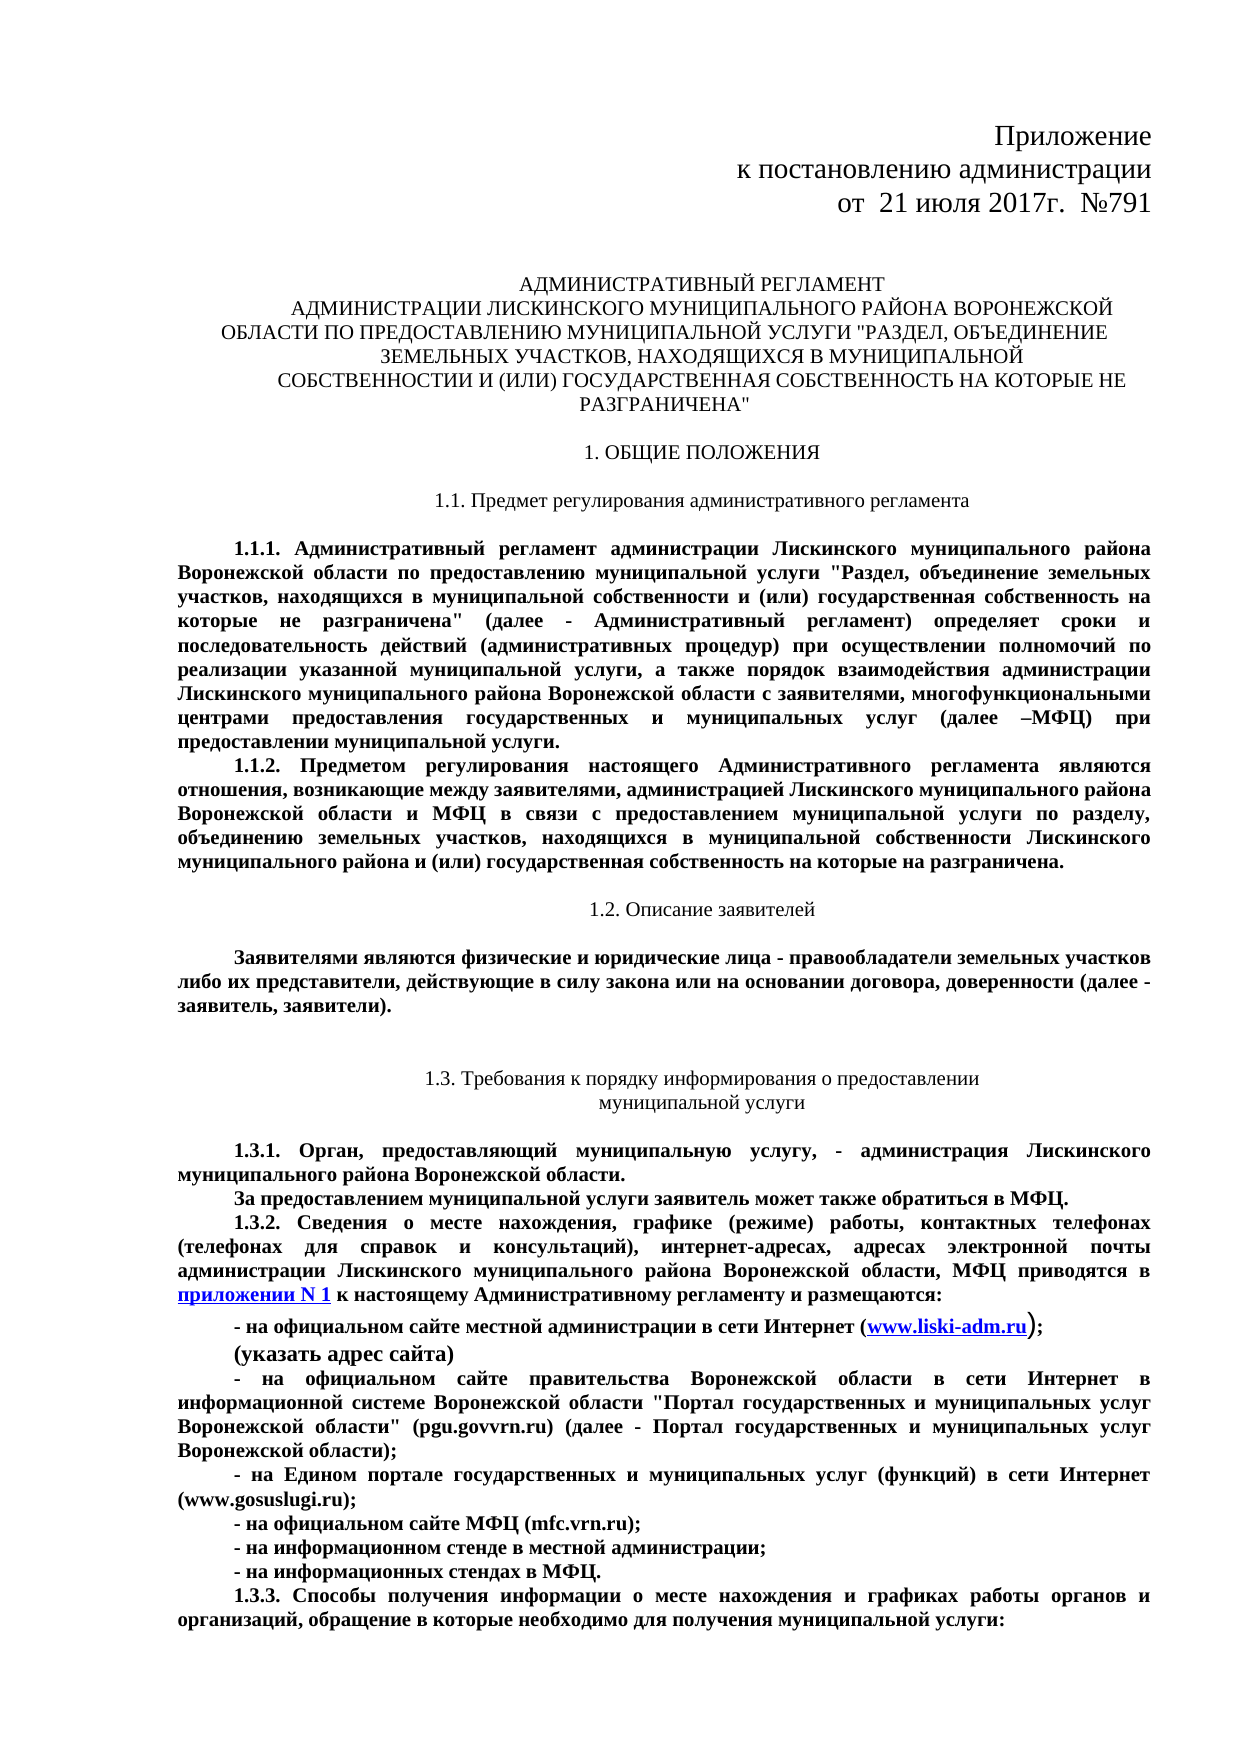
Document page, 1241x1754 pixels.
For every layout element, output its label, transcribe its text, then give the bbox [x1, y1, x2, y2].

text от 21 июля 2017г. №791 [177, 185, 1152, 219]
text - на информационных стендах в МФЦ. [177, 1559, 1152, 1583]
text - на официальном сайте правительства Воронежской области в сети Интернет в информационной системе Воронежской области "Портал государственных и муниципальных услуг Воронежской области" (pgu.govvrn.ru) (далее - Портал государственных и муниципальных услуг Воронежской области); [177, 1366, 1152, 1462]
text Заявителями являются физические и юридические лица - правообладатели земельных участков либо их представители, действующие в силу закона или на основании договора, доверенности (далее - заявитель, заявители). [177, 945, 1152, 1017]
text СОБСТВЕННОСТИИ И (ИЛИ) ГОСУДАРСТВЕННАЯ СОБСТВЕННОСТЬ НА КОТОРЫЕ НЕ РАЗГРАНИЧЕНА" [177, 368, 1152, 416]
text 1.3.2. Сведения о месте нахождения, графике (режиме) работы, контактных телефонах (телефонах для справок и консультаций), интернет-адресах, адресах электронной почты администрации Лискинского муниципального района Воронежской области, МФЦ приводятся в приложении N 1 к настоящему Административному регламенту и размещаются: [177, 1210, 1152, 1306]
text За предоставлением муниципальной услуги заявитель может также обратиться в МФЦ. [177, 1186, 1152, 1210]
text 1.3.3. Способы получения информации о месте нахождения и графиках работы органов и организаций, обращение в которые необходимо для получения муниципальной услуги: [177, 1583, 1152, 1631]
text 1.3.1. Орган, предоставляющий муниципальную услугу, - администрация Лискинского муниципального района Воронежской области. [177, 1138, 1152, 1186]
text 1. ОБЩИЕ ПОЛОЖЕНИЯ [177, 440, 1152, 464]
text 1.1.2. Предметом регулирования настоящего Административного регламента являются отношения, возникающие между заявителями, администрацией Лискинского муниципального района Воронежской области и МФЦ в связи с предоставлением муниципальной услуги по разделу, объединению земельных участков, находящихся в муниципальной собственности Лискинского муниципального района и (или) государственная собственность на которые на разграничена. [177, 753, 1152, 873]
text к постановлению администрации [177, 152, 1152, 185]
text - на информационном стенде в местной администрации; [177, 1534, 1152, 1559]
text Приложение [693, 118, 1152, 152]
text (указать адрес сайта) [177, 1340, 1152, 1366]
text 1.1.1. Административный регламент администрации Лискинского муниципального района Воронежской области по предоставлению муниципальной услуги "Раздел, объединение земельных участков, находящихся в муниципальной собственности и (или) государственная собственность на которые не разграничена" (далее - Административный регламент) определяет сроки и последовательность действий (административных процедур) при осуществлении полномочий по реализации указанной муниципальной услуги, а также порядок взаимодействия администрации Лискинского муниципального района Воронежской области с заявителями, многофункциональными центрами предоставления государственных и муниципальных услуг (далее –МФЦ) при предоставлении муниципальной услуги. [177, 536, 1152, 753]
text - на Едином портале государственных и муниципальных услуг (функций) в сети Интернет (www.gosuslugi.ru); [177, 1462, 1152, 1511]
text АДМИНИСТРАЦИИ ЛИСКИНСКОГО МУНИЦИПАЛЬНОГО РАЙОНА ВОРОНЕЖСКОЙ ОБЛАСТИ ПО ПРЕДОСТАВЛЕНИЮ МУНИЦИПАЛЬНОЙ УСЛУГИ "РАЗДЕЛ, ОБЪЕДИНЕНИЕ [177, 296, 1152, 344]
text 1.2. Описание заявителей [177, 897, 1152, 921]
text - на официальном сайте МФЦ (mfc.vrn.ru); [177, 1511, 1152, 1534]
text муниципальной услуги [177, 1090, 1152, 1114]
text АДМИНИСТРАТИВНЫЙ РЕГЛАМЕНТ [177, 272, 1152, 296]
text - на официальном сайте местной администрации в сети Интернет (www.liski-adm.ru); [177, 1306, 1152, 1340]
text 1.1. Предмет регулирования административного регламента [177, 488, 1152, 512]
text 1.3. Требования к порядку информирования о предоставлении [177, 1066, 1152, 1090]
text ЗЕМЕЛЬНЫХ УЧАСТКОВ, НАХОДЯЩИХСЯ В МУНИЦИПАЛЬНОЙ [177, 344, 1152, 368]
